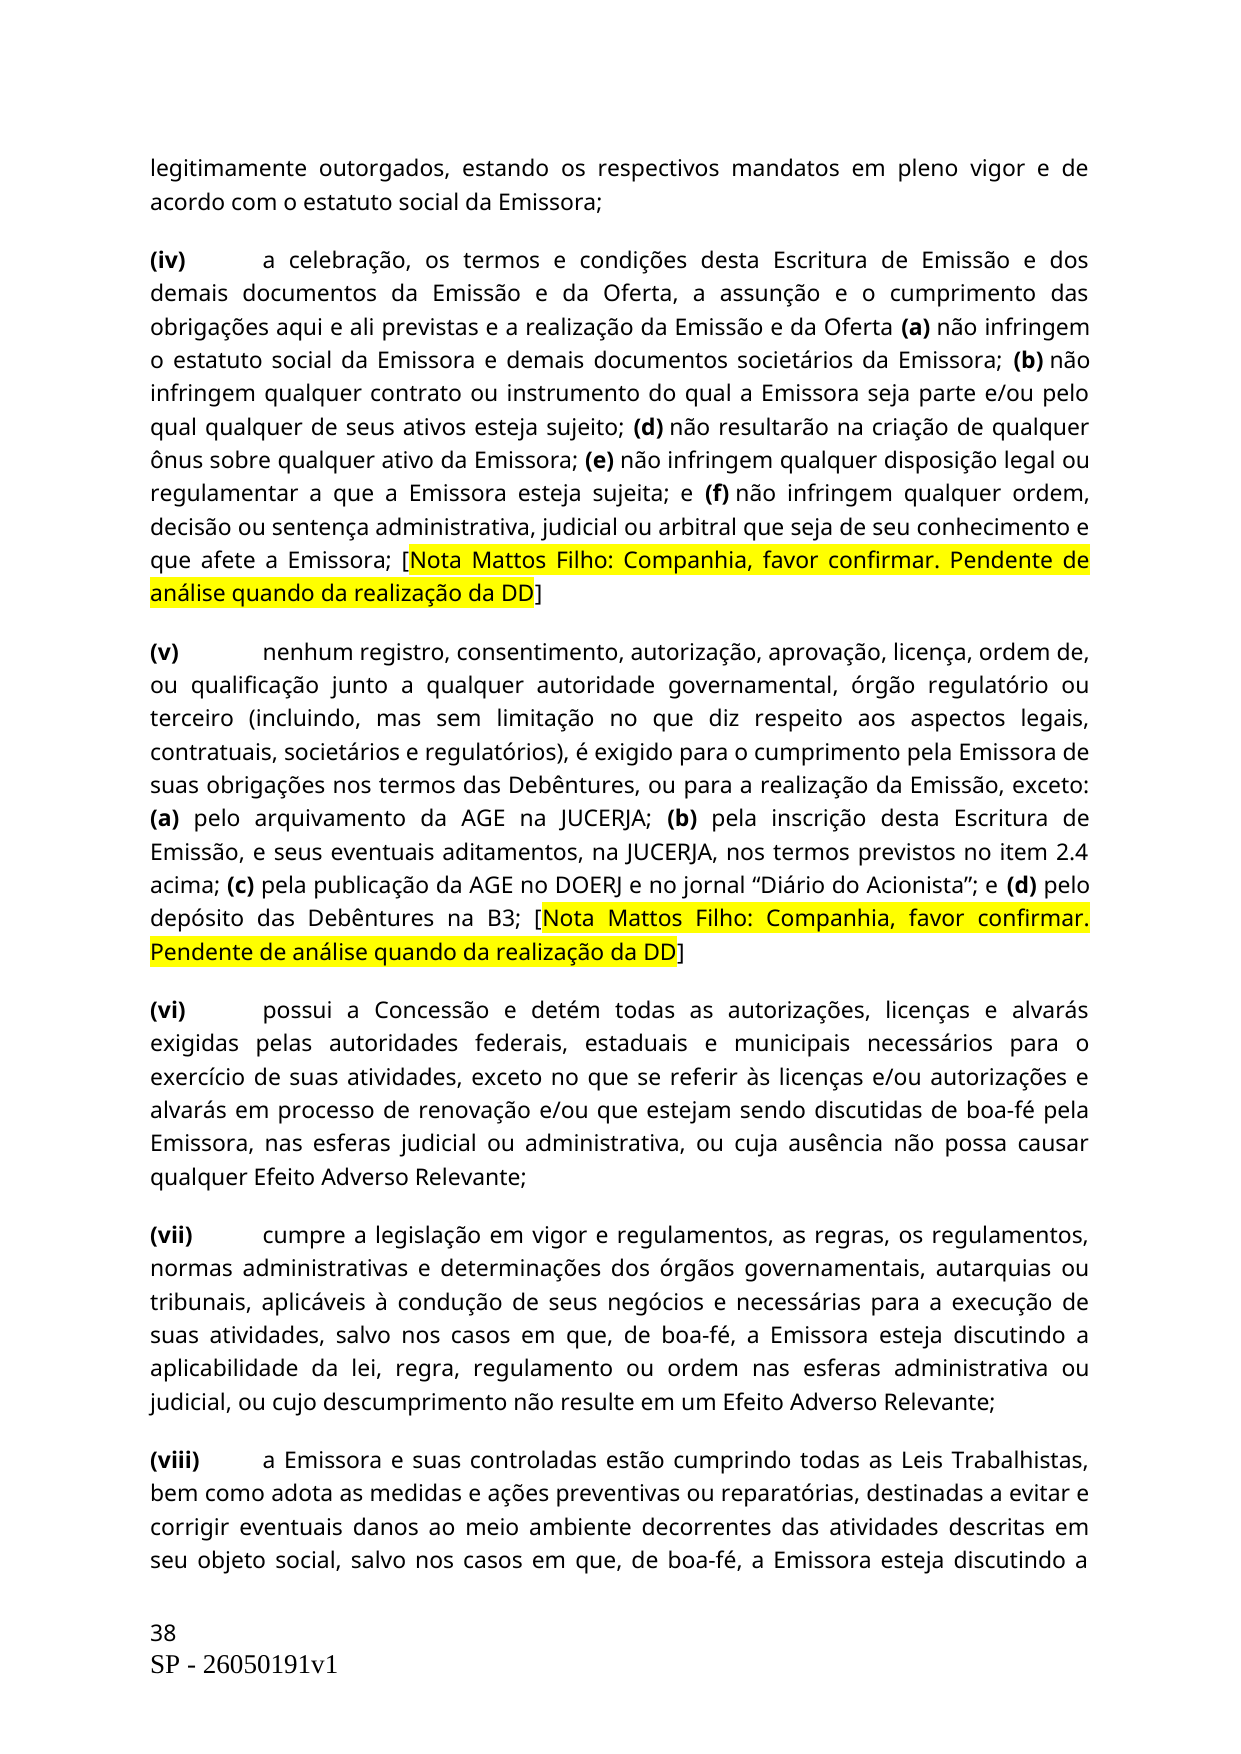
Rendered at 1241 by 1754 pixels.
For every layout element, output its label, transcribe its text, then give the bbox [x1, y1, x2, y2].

list possui a Concessão e detém todas as autorizações, licenças e alvarás exigidas pelas autoridades federais, estaduais e municipais necessários para o exercício de suas atividades, exceto no que se referir às licenças e/ou autorizações e alvarás em processo de renovação e/ou que estejam sendo discutidas de boa-fé pela Emissora, nas esferas judicial ou administrativa, ou cuja ausência não possa causar qualquer Efeito Adverso Relevante; [150, 992, 1090, 1192]
list cumpre a legislação em vigor e regulamentos, as regras, os regulamentos, normas administrativas e determinações dos órgãos governamentais, autarquias ou tribunais, aplicáveis à condução de seus negócios e necessárias para a execução de suas atividades, salvo nos casos em que, de boa-fé, a Emissora esteja discutindo a aplicabilidade da lei, regra, regulamento ou ordem nas esferas administrativa ou judicial, ou cujo descumprimento não resulte em um Efeito Adverso Relevante; [150, 1217, 1090, 1417]
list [150, 150, 1090, 217]
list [150, 1442, 1090, 1575]
list nenhum registro, consentimento, autorização, aprovação, licença, ordem de, ou qualificação junto a qualquer autoridade governamental, órgão regulatório ou terceiro (incluindo, mas sem limitação no que diz respeito aos aspectos legais, contratuais, societários e regulatórios), é exigido para o cumprimento pela Emissora de suas obrigações nos termos das Debêntures, ou para a realização da Emissão, exceto: (a) pelo arquivamento da AGE na JUCERJA; (b) pela inscrição desta Escritura de Emissão, e seus eventuais aditamentos, na JUCERJA, nos termos previstos no item 2.4 acima; (c) pela publicação da AGE no DOERJ e no jornal “Diário do Acionista”; e (d) pelo depósito das Debêntures na B3; [Nota Mattos Filho: Companhia, favor confirmar. Pendente de análise quando da realização da DD] [150, 633, 1090, 967]
list a celebração, os termos e condições desta Escritura de Emissão e dos demais documentos da Emissão e da Oferta, a assunção e o cumprimento das obrigações aqui e ali previstas e a realização da Emissão e da Oferta (a) não infringem o estatuto social da Emissora e demais documentos societários da Emissora; (b) não infringem qualquer contrato ou instrumento do qual a Emissora seja parte e/ou pelo qual qualquer de seus ativos esteja sujeito; (d) não resultarão na criação de qualquer ônus sobre qualquer ativo da Emissora; (e) não infringem qualquer disposição legal ou regulamentar a que a Emissora esteja sujeita; e (f) não infringem qualquer ordem, decisão ou sentença administrativa, judicial ou arbitral que seja de seu conhecimento e que afete a Emissora; [Nota Mattos Filho: Companhia, favor confirmar. Pendente de análise quando da realização da DD] [150, 242, 1090, 608]
